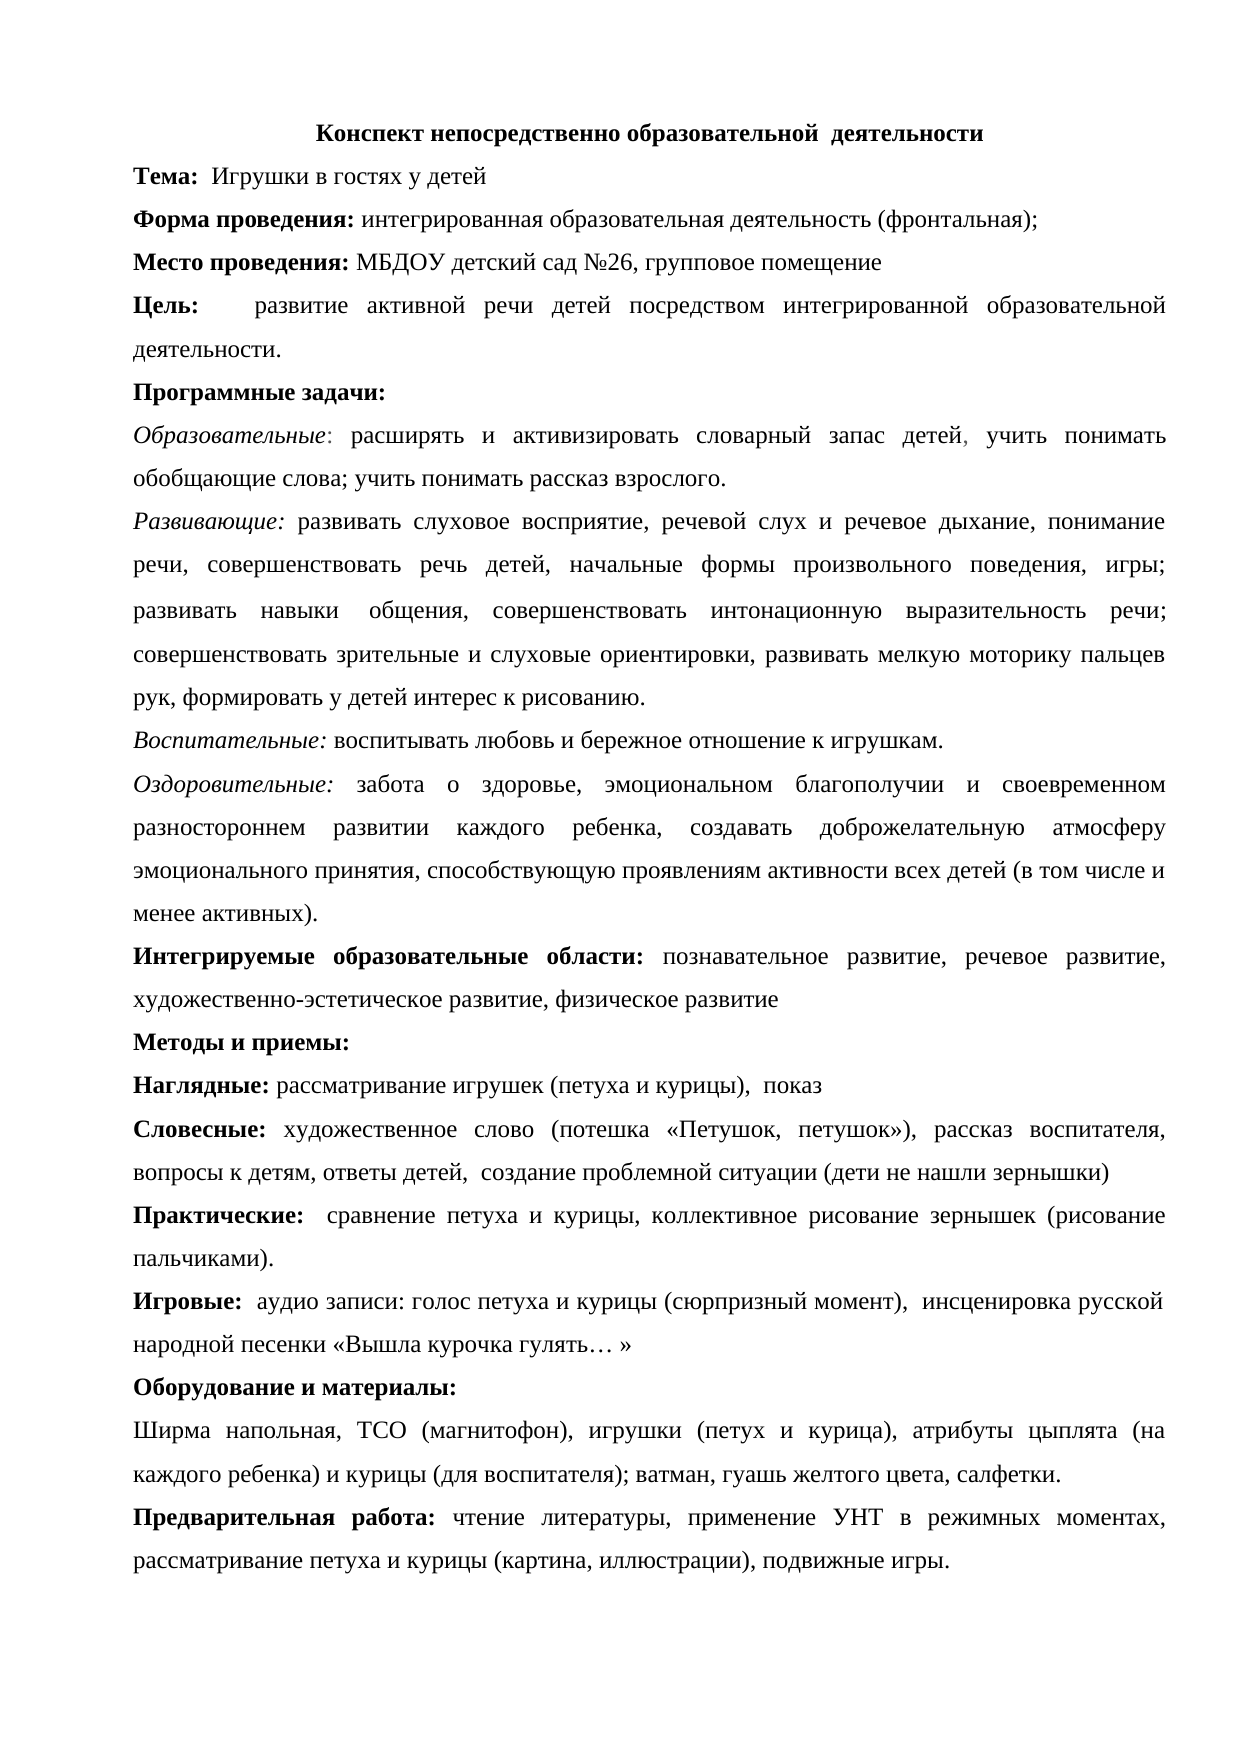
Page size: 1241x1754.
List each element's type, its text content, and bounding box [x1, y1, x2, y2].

text Тема: Игрушки в гостях у детей [133, 161, 1167, 190]
text Игровые: аудио записи: голос петуха и курицы (сюрпризный момент), инсценировка русской народной песенки «Вышла курочка гулять… » [133, 1286, 1165, 1358]
text Программные задачи: [133, 377, 1167, 406]
text Цель: развитие активной речи детей посредством интегрированной образовательной деятельности. [133, 291, 1167, 362]
text Методы и приемы: [133, 1027, 1167, 1056]
text Форма проведения: интегрированная образовательная деятельность (фронтальная); [133, 204, 1167, 233]
text Интегрируемые образовательные области: познавательное развитие, речевое развитие, художественно-эстетическое развитие, физическое развитие [133, 941, 1167, 1013]
text Наглядные: рассматривание игрушек (петуха и курицы), показ [133, 1071, 1165, 1099]
text Ширма напольная, ТСО (магнитофон), игрушки (петух и курица), атрибуты цыплята (на каждого ребенка) и курицы (для воспитателя); ватман, гуашь желтого цвета, салфетки. [133, 1416, 1167, 1487]
text Место проведения: МБДОУ детский сад №26, групповое помещение [133, 247, 1167, 276]
text Предварительная работа: чтение литературы, применение УНТ в режимных моментах, рассматривание петуха и курицы (картина, иллюстрации), подвижные игры. [133, 1502, 1167, 1574]
text Развивающие: развивать слуховое восприятие, речевой слух и речевое дыхание, понимание речи, совершенствовать речь детей, начальные формы произвольного поведения, игры; развивать навыки общения, совершенствовать интонационную выразительность речи; совершенствовать зрительные и слуховые ориентировки, развивать мелкую моторику пальцев рук, формировать у детей интерес к рисованию. [133, 506, 1167, 711]
text Конспект непосредственно образовательной деятельности [133, 118, 1167, 147]
text Образовательные: расширять и активизировать словарный запас детей, учить понимать обобщающие слова; учить понимать рассказ взрослого. [133, 420, 1167, 492]
text Оздоровительные: забота о здоровье, эмоциональном благополучии и своевременном разностороннем развитии каждого ребенка, создавать доброжелательную атмосферу эмоционального принятия, способствующую проявлениям активности всех детей (в том числе и менее активных). [133, 769, 1167, 927]
text Воспитательные: воспитывать любовь и бережное отношение к игрушкам. [133, 726, 1167, 754]
text Словесные: художественное слово (потешка «Петушок, петушок»), рассказ воспитателя, вопросы к детям, ответы детей, создание проблемной ситуации (дети не нашли зернышки) [133, 1114, 1167, 1186]
text Оборудование и материалы: [133, 1372, 1167, 1401]
text Практические: сравнение петуха и курицы, коллективное рисование зернышек (рисование пальчиками). [133, 1200, 1167, 1272]
